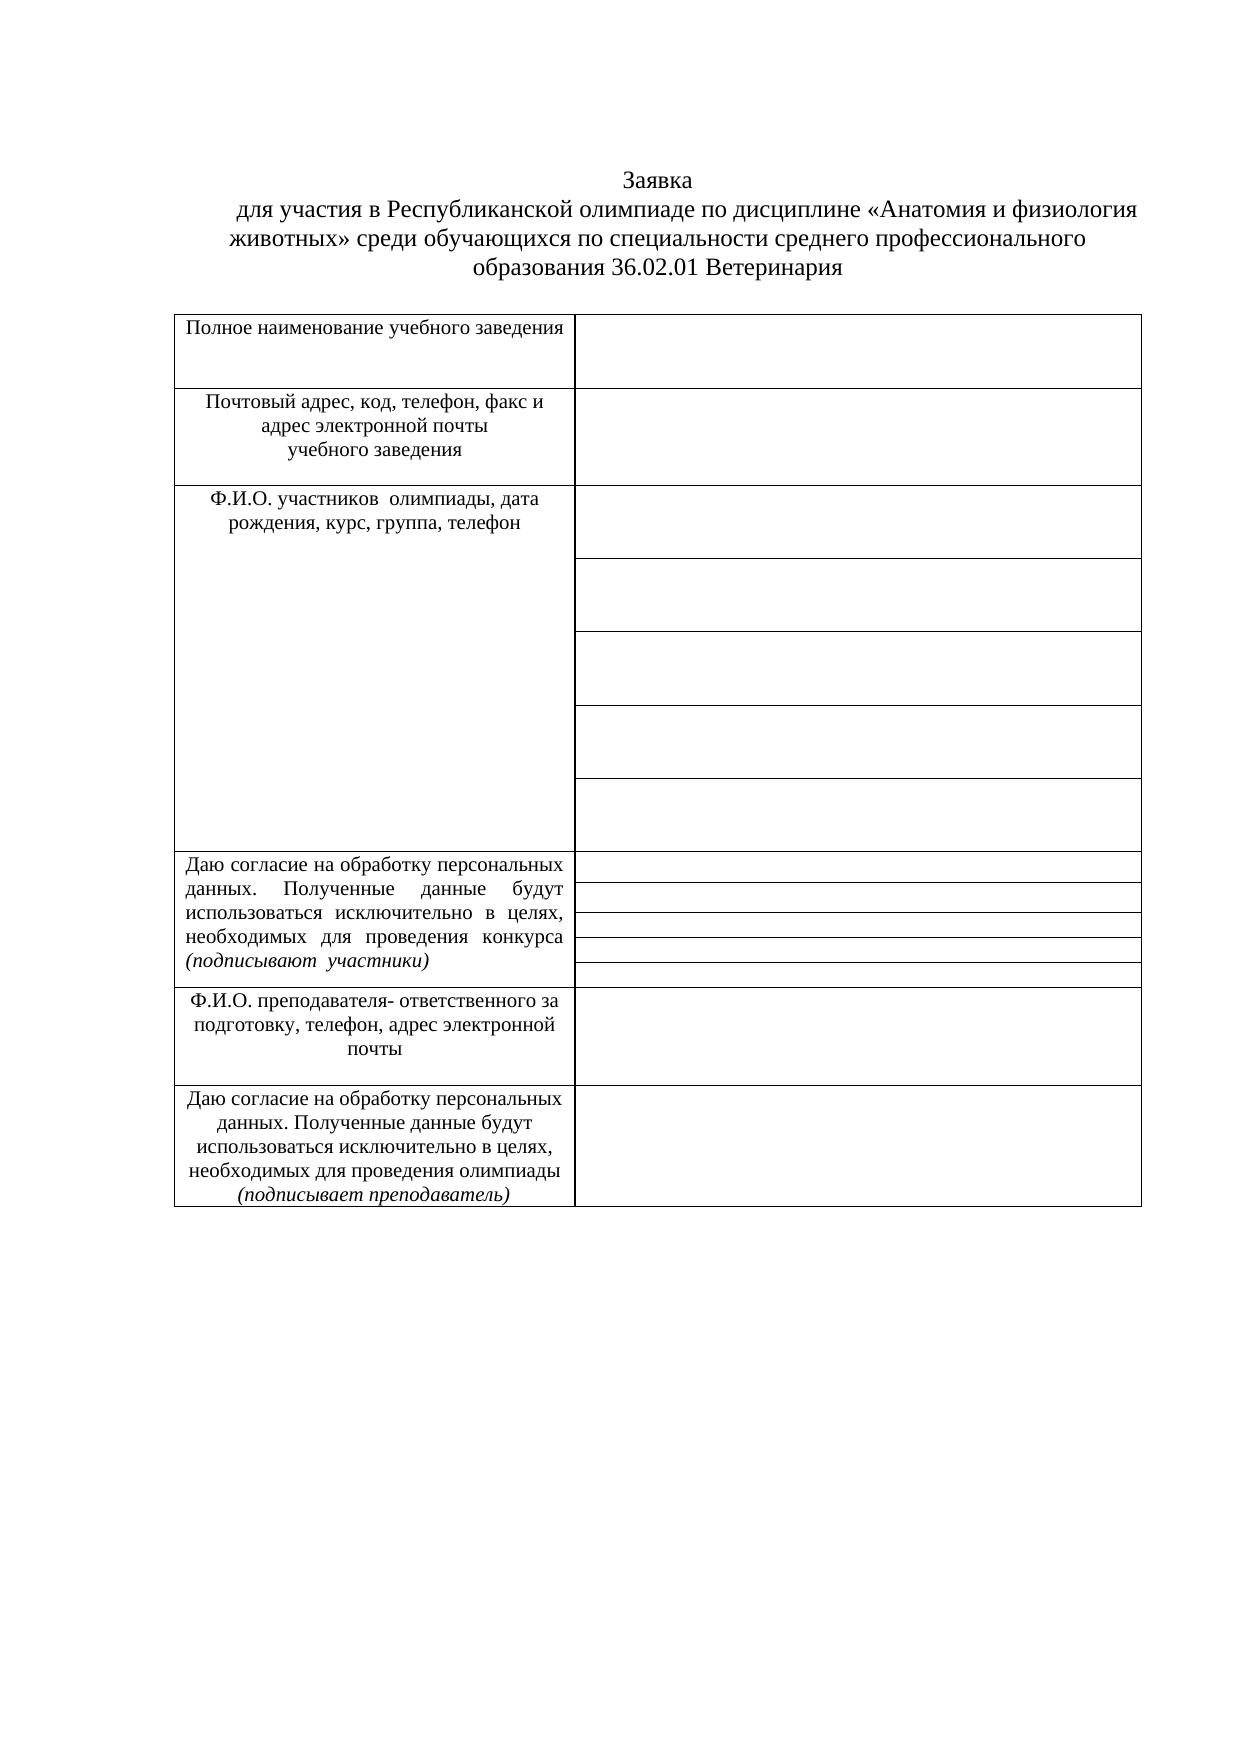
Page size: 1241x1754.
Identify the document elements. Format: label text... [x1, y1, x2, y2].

table_cell [576, 632, 1141, 704]
table_cell [576, 852, 1141, 882]
table_cell [576, 559, 1141, 631]
table_cell Почтовый адрес, код, телефон, факс и адрес электронной почты учебного заведения [175, 389, 574, 485]
table_cell [576, 938, 1141, 962]
table_cell Ф.И.О. участников олимпиады, дата рождения, курс, группа, телефон [175, 486, 574, 851]
table_cell Даю согласие на обработку персональных данных. Полученные данные будут использоваться исключительно в целях, необходимых для проведения олимпиады (подписывает преподаватель) [175, 1086, 574, 1206]
table_cell [576, 883, 1141, 912]
table_cell [576, 988, 1141, 1084]
text для участия в Республиканской олимпиаде по дисциплине «Анатомия и физиология животных» среди обучающихся по специальности среднего профессионального образования 36.02.01 Ветеринария [173, 194, 1142, 281]
table_cell Ф.И.О. преподавателя- ответственного за подготовку, телефон, адрес электронной почты [175, 988, 574, 1084]
table_cell [576, 389, 1141, 485]
table_cell [576, 913, 1141, 937]
table_header [576, 315, 1141, 387]
text Заявка [173, 166, 1142, 194]
table_cell [576, 963, 1141, 987]
table_cell Даю согласие на обработку персональных данных. Полученные данные будут использоваться исключительно в целях, необходимых для проведения конкурса (подписывают участники) [175, 852, 574, 987]
table_cell [576, 706, 1141, 778]
table_header Полное наименование учебного заведения [175, 315, 574, 387]
table_cell [576, 779, 1141, 851]
table_cell [576, 1086, 1141, 1206]
table_cell [576, 486, 1141, 558]
